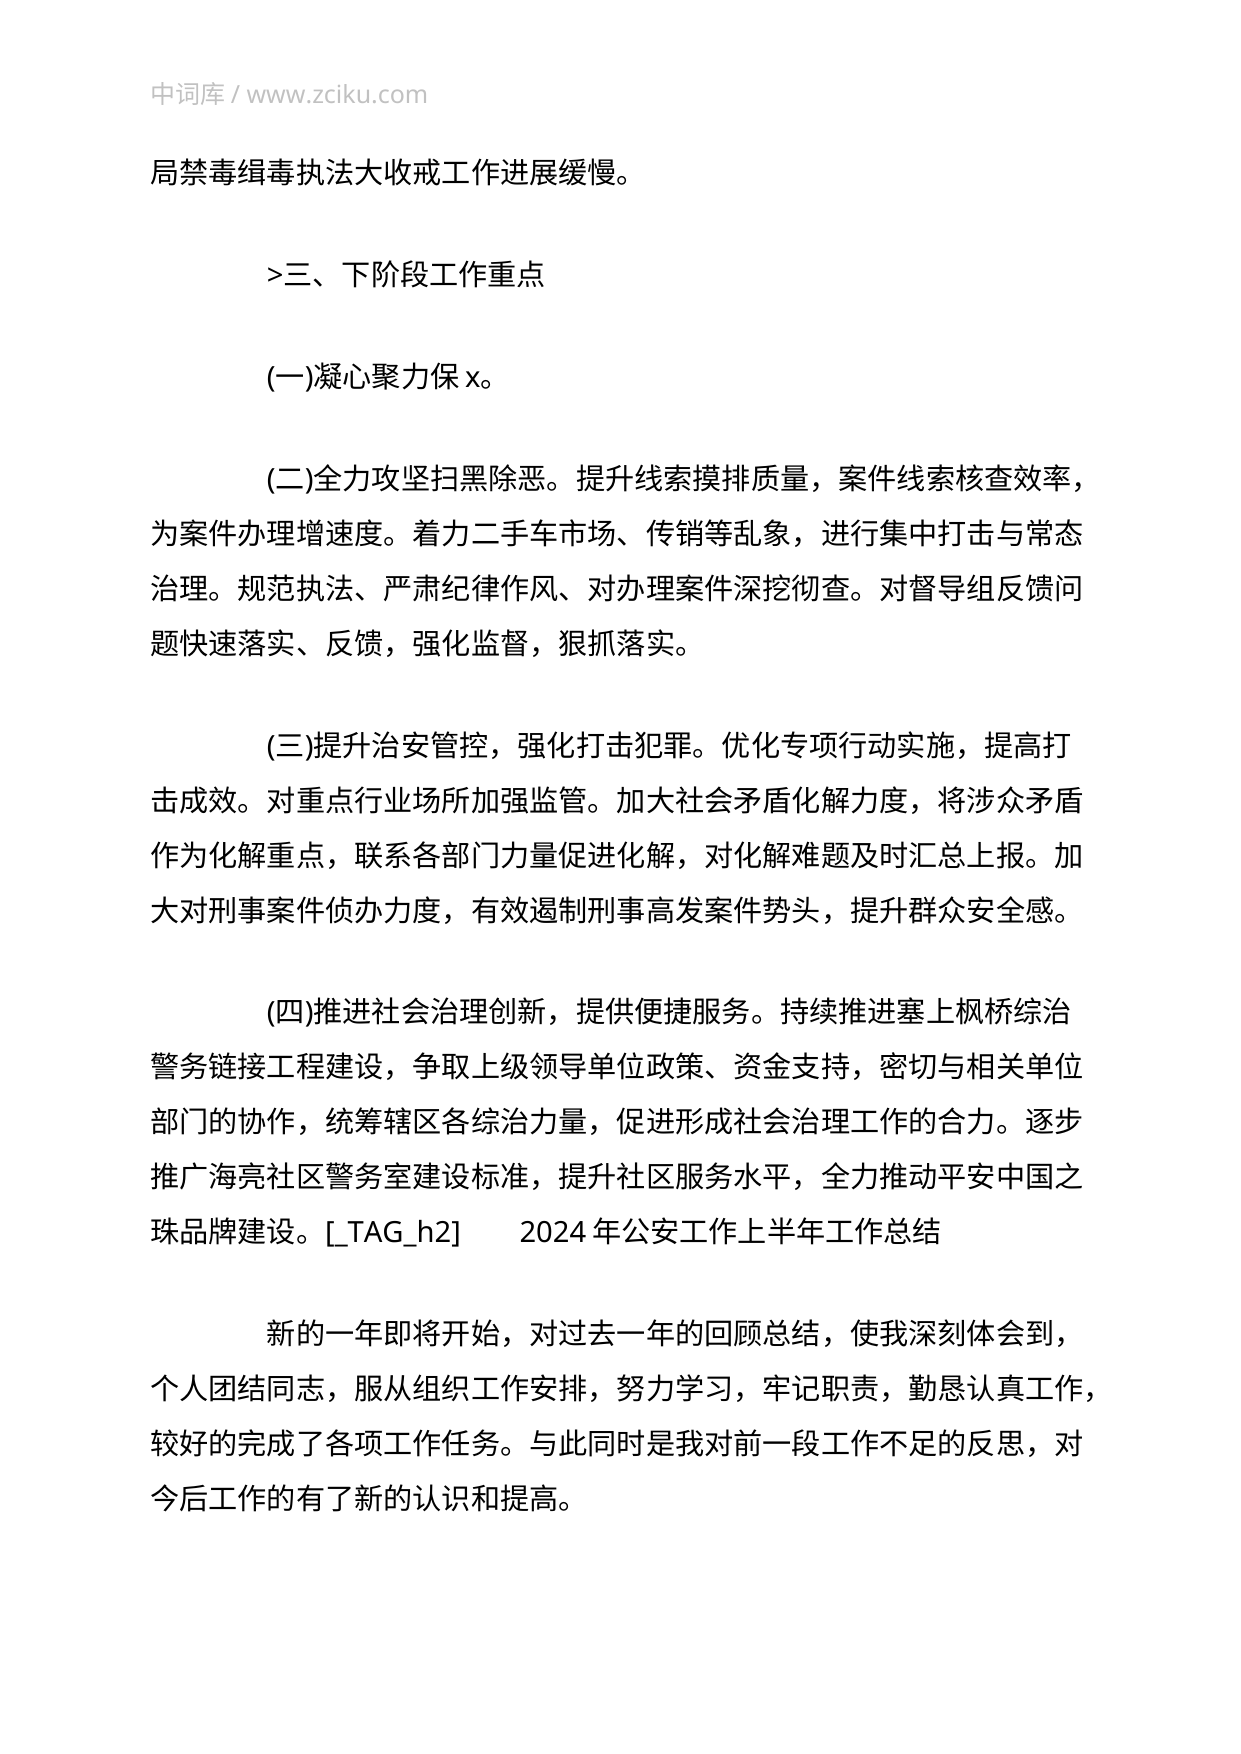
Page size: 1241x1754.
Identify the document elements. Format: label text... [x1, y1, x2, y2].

text (一)凝心聚力保x。 [150, 354, 1090, 396]
text (三)提升治安管控，强化打击犯罪。优化专项行动实施，提高打击成效。对重点行业场所加强监管。加大社会矛盾化解力度，将涉众矛盾作为化解重点，联系各部门力量促进化解，对化解难题及时汇总上报。加大对刑事案件侦办力度，有效遏制刑事高发案件势头，提升群众安全感。 [150, 722, 1090, 929]
text >三、下阶段工作重点 [150, 252, 1090, 294]
text (四)推进社会治理创新，提供便捷服务。持续推进塞上枫桥综治警务链接工程建设，争取上级领导单位政策、资金支持，密切与相关单位部门的协作，统筹辖区各综治力量，促进形成社会治理工作的合力。逐步推广海亮社区警务室建设标准，提升社区服务水平，全力推动平安中国之珠品牌建设。[_TAG_h2] 2024年公安工作上半年工作总结 [150, 989, 1090, 1251]
text (二)全力攻坚扫黑除恶。提升线索摸排质量，案件线索核查效率，为案件办理增速度。着力二手车市场、传销等乱象，进行集中打击与常态治理。规范执法、严肃纪律作风、对办理案件深挖彻查。对督导组反馈问题快速落实、反馈，强化监督，狠抓落实。 [150, 456, 1090, 663]
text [150, 150, 1090, 192]
text 新的一年即将开始，对过去一年的回顾总结，使我深刻体会到，个人团结同志，服从组织工作安排，努力学习，牢记职责，勤恳认真工作，较好的完成了各项工作任务。与此同时是我对前一段工作不足的反思，对今后工作的有了新的认识和提高。 [150, 1311, 1090, 1517]
